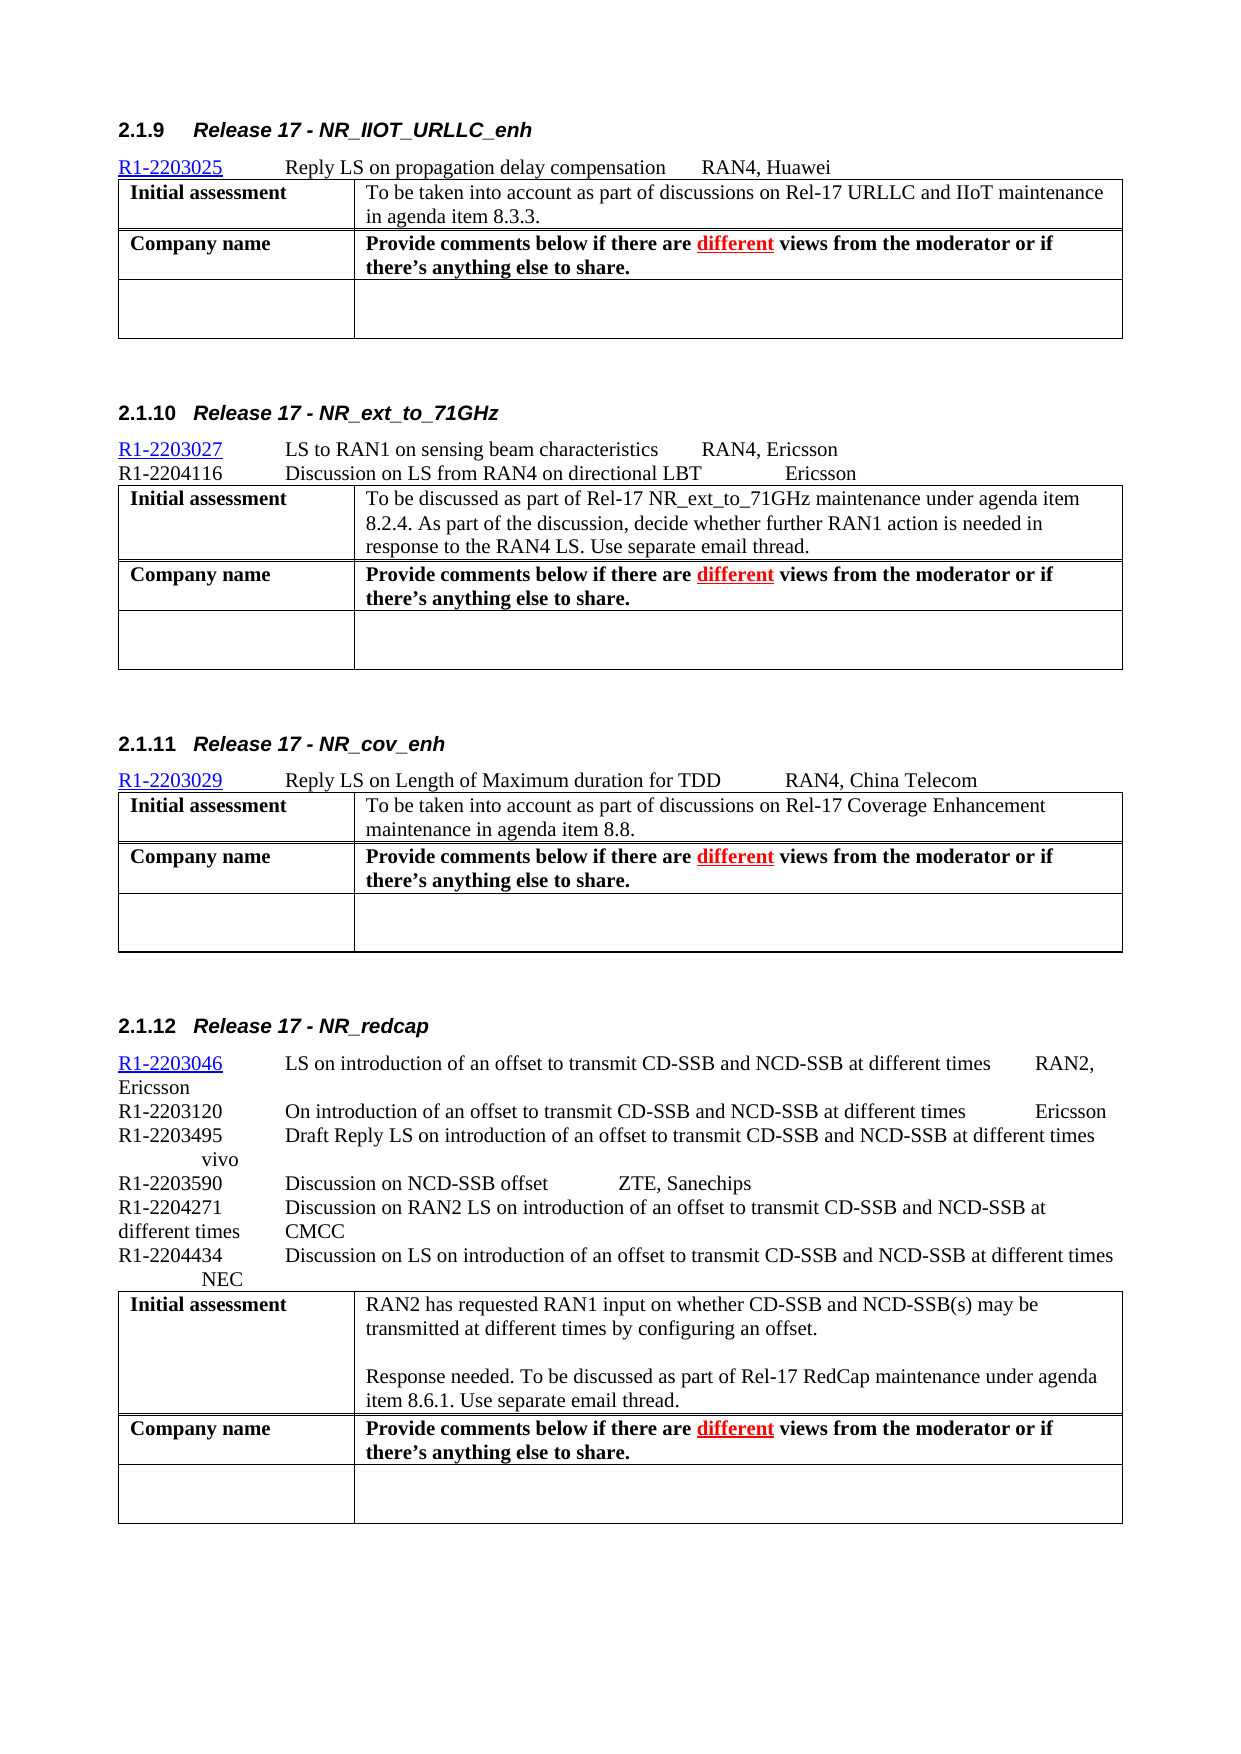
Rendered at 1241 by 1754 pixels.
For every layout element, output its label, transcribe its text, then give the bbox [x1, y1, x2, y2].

subtitle Release 17 - NR_ext_to_71GHz [118, 401, 1122, 425]
text R1-2203029 Reply LS on Length of Maximum duration for TDD RAN4, China Telecom [118, 768, 1122, 792]
subtitle Release 17 - NR_redcap [118, 1014, 1122, 1038]
subtitle Release 17 - NR_cov_enh [118, 731, 1122, 755]
table_cell [355, 280, 1122, 338]
text R1-2204116 Discussion on LS from RAN4 on directional LBT Ericsson [118, 461, 1122, 485]
text R1-2203025 Reply LS on propagation delay compensation RAN4, Huawei [118, 154, 1122, 179]
text R1-2203120 On introduction of an offset to transmit CD-SSB and NCD-SSB at different times Ericsson [118, 1099, 1122, 1123]
table_header RAN2 has requested RAN1 input on whether CD-SSB and NCD-SSB(s) may be transmitted at different times by configuring an offset. Response needed. To be discussed as part of Rel-17 RedCap maintenance under agenda item 8.6.1. Use separate email thread. [355, 1292, 1122, 1412]
table_cell [355, 1465, 1122, 1523]
text R1-2203046 LS on introduction of an offset to transmit CD-SSB and NCD-SSB at different times RAN2, Ericsson [118, 1051, 1122, 1099]
table_cell [119, 280, 354, 338]
table_cell Company name [119, 1416, 354, 1464]
table_header To be taken into account as part of discussions on Rel-17 URLLC and IIoT maintenance in agenda item 8.3.3. [355, 180, 1122, 228]
table_header Initial assessment [119, 486, 354, 558]
table_header To be taken into account as part of discussions on Rel-17 Coverage Enhancement maintenance in agenda item 8.8. [355, 793, 1122, 841]
text R1-2203495 Draft Reply LS on introduction of an offset to transmit CD-SSB and NCD-SSB at different times vivo [118, 1123, 1122, 1171]
table_cell [355, 611, 1122, 669]
table_cell Provide comments below if there are different views from the moderator or if there’s anything else to share. [355, 562, 1122, 610]
table_cell Provide comments below if there are different views from the moderator or if there’s anything else to share. [355, 231, 1122, 279]
subtitle Release 17 - NR_IIOT_URLLC_enh [118, 118, 1122, 142]
table_header Initial assessment [119, 793, 354, 841]
table_cell [355, 894, 1122, 951]
table_cell Provide comments below if there are different views from the moderator or if there’s anything else to share. [355, 844, 1122, 892]
text R1-2203590 Discussion on NCD-SSB offset ZTE, Sanechips [118, 1171, 1122, 1195]
text R1-2204271 Discussion on RAN2 LS on introduction of an offset to transmit CD-SSB and NCD-SSB at different times CMCC [118, 1195, 1122, 1243]
table_cell [119, 1465, 354, 1523]
table_header Initial assessment [119, 180, 354, 228]
table_cell [119, 894, 354, 951]
table_cell Provide comments below if there are different views from the moderator or if there’s anything else to share. [355, 1416, 1122, 1464]
table_header Initial assessment [119, 1292, 354, 1412]
table_cell Company name [119, 844, 354, 892]
table_header To be discussed as part of Rel-17 NR_ext_to_71GHz maintenance under agenda item 8.2.4. As part of the discussion, decide whether further RAN1 action is needed in response to the RAN4 LS. Use separate email thread. [355, 486, 1122, 558]
table_cell [119, 611, 354, 669]
text R1-2204434 Discussion on LS on introduction of an offset to transmit CD-SSB and NCD-SSB at different times NEC [118, 1243, 1122, 1291]
table_cell Company name [119, 562, 354, 610]
table_cell Company name [119, 231, 354, 279]
text R1-2203027 LS to RAN1 on sensing beam characteristics RAN4, Ericsson [118, 437, 1122, 461]
